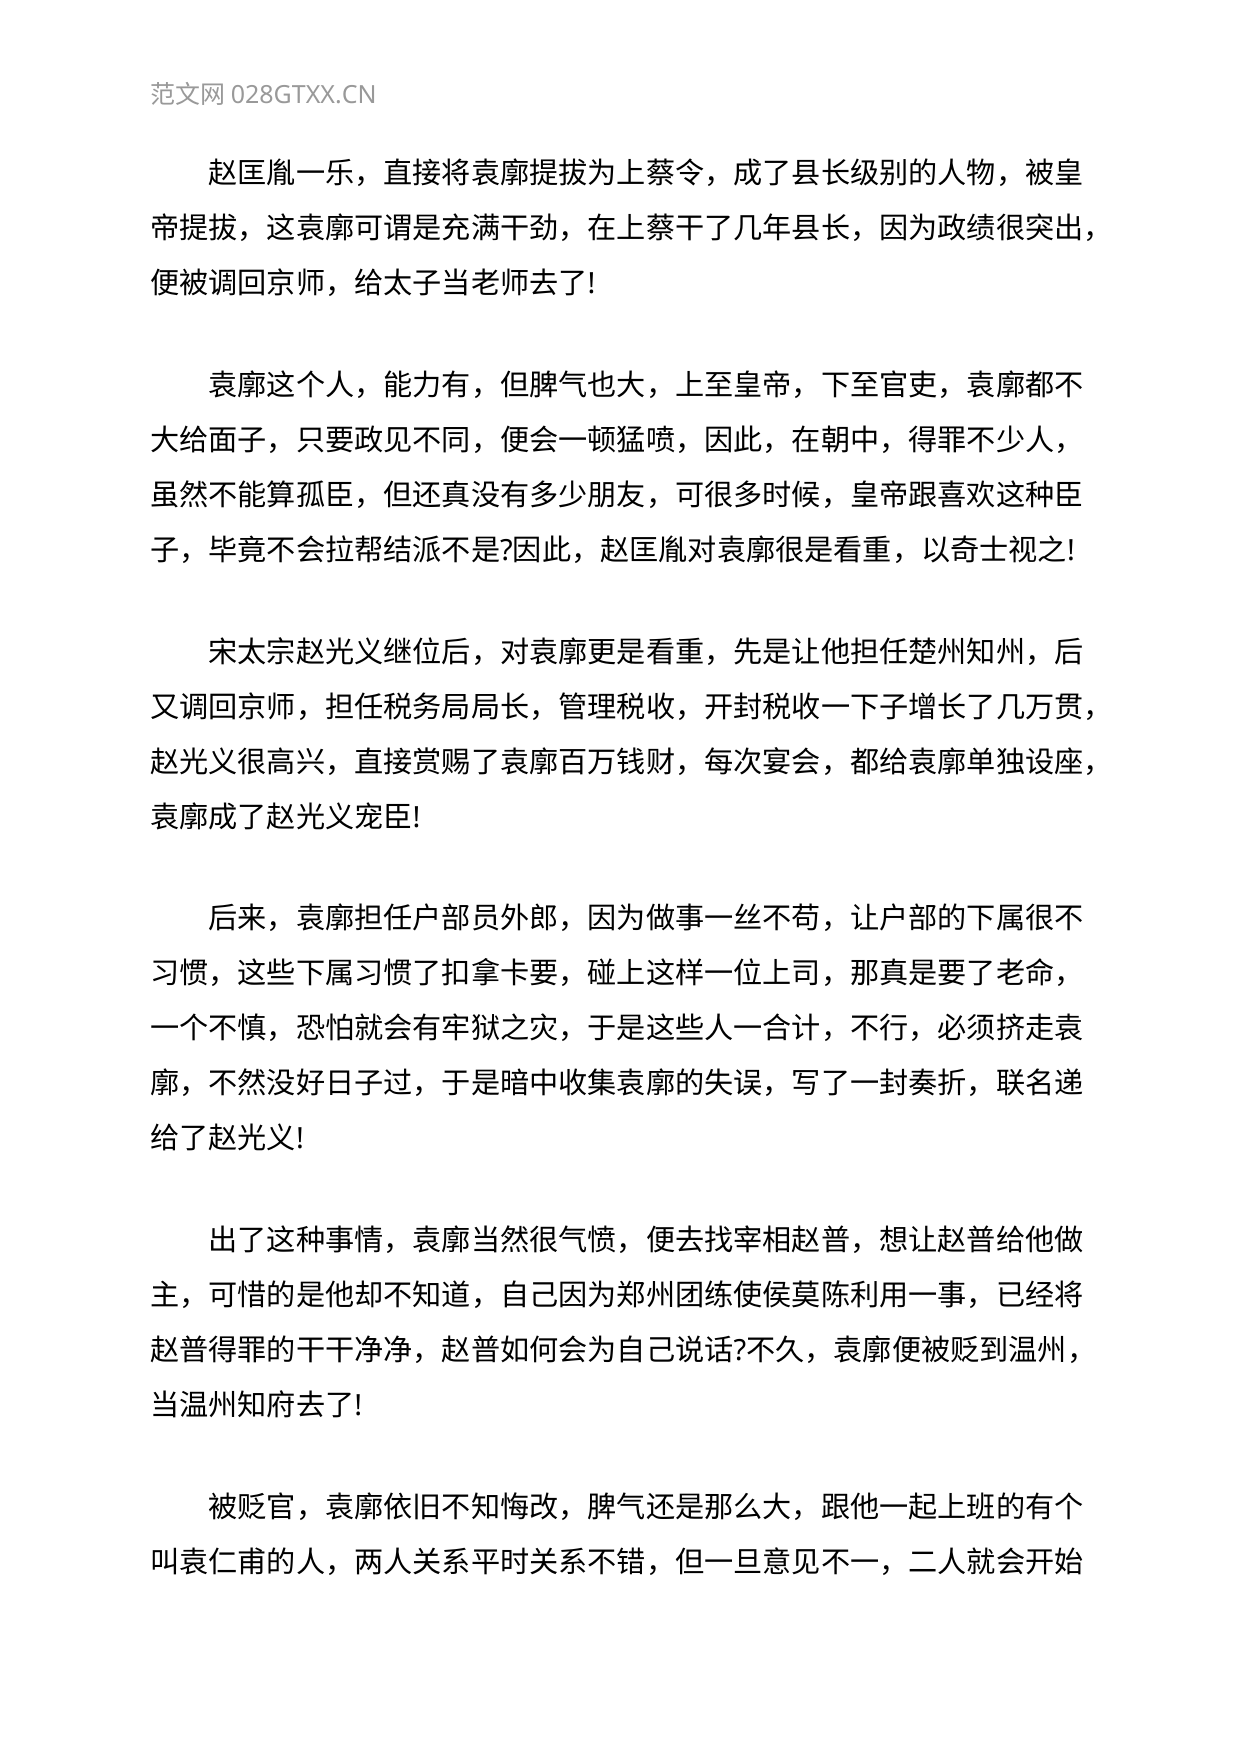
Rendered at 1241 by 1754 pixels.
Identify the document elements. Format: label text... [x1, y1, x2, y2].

text 出了这种事情，袁廓当然很气愤，便去找宰相赵普，想让赵普给他做主，可惜的是他却不知道，自己因为郑州团练使侯莫陈利用一事，已经将赵普得罪的干干净净，赵普如何会为自己说话?不久，袁廓便被贬到温州，当温州知府去了! [150, 1217, 1090, 1424]
text 赵匡胤一乐，直接将袁廓提拔为上蔡令，成了县长级别的人物，被皇帝提拔，这袁廓可谓是充满干劲，在上蔡干了几年县长，因为政绩很突出，便被调回京师，给太子当老师去了! [150, 150, 1090, 302]
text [150, 1483, 1090, 1581]
text 宋太宗赵光义继位后，对袁廓更是看重，先是让他担任楚州知州，后又调回京师，担任税务局局长，管理税收，开封税收一下子增长了几万贯，赵光义很高兴，直接赏赐了袁廓百万钱财，每次宴会，都给袁廓单独设座，袁廓成了赵光义宠臣! [150, 628, 1090, 836]
text 袁廓这个人，能力有，但脾气也大，上至皇帝，下至官吏，袁廓都不大给面子，只要政见不同，便会一顿猛喷，因此，在朝中，得罪不少人，虽然不能算孤臣，但还真没有多少朋友，可很多时候，皇帝跟喜欢这种臣子，毕竟不会拉帮结派不是?因此，赵匡胤对袁廓很是看重，以奇士视之! [150, 362, 1090, 569]
text 后来，袁廓担任户部员外郎，因为做事一丝不苟，让户部的下属很不习惯，这些下属习惯了扣拿卡要，碰上这样一位上司，那真是要了老命，一个不慎，恐怕就会有牢狱之灾，于是这些人一合计，不行，必须挤走袁廓，不然没好日子过，于是暗中收集袁廓的失误，写了一封奏折，联名递给了赵光义! [150, 895, 1090, 1157]
